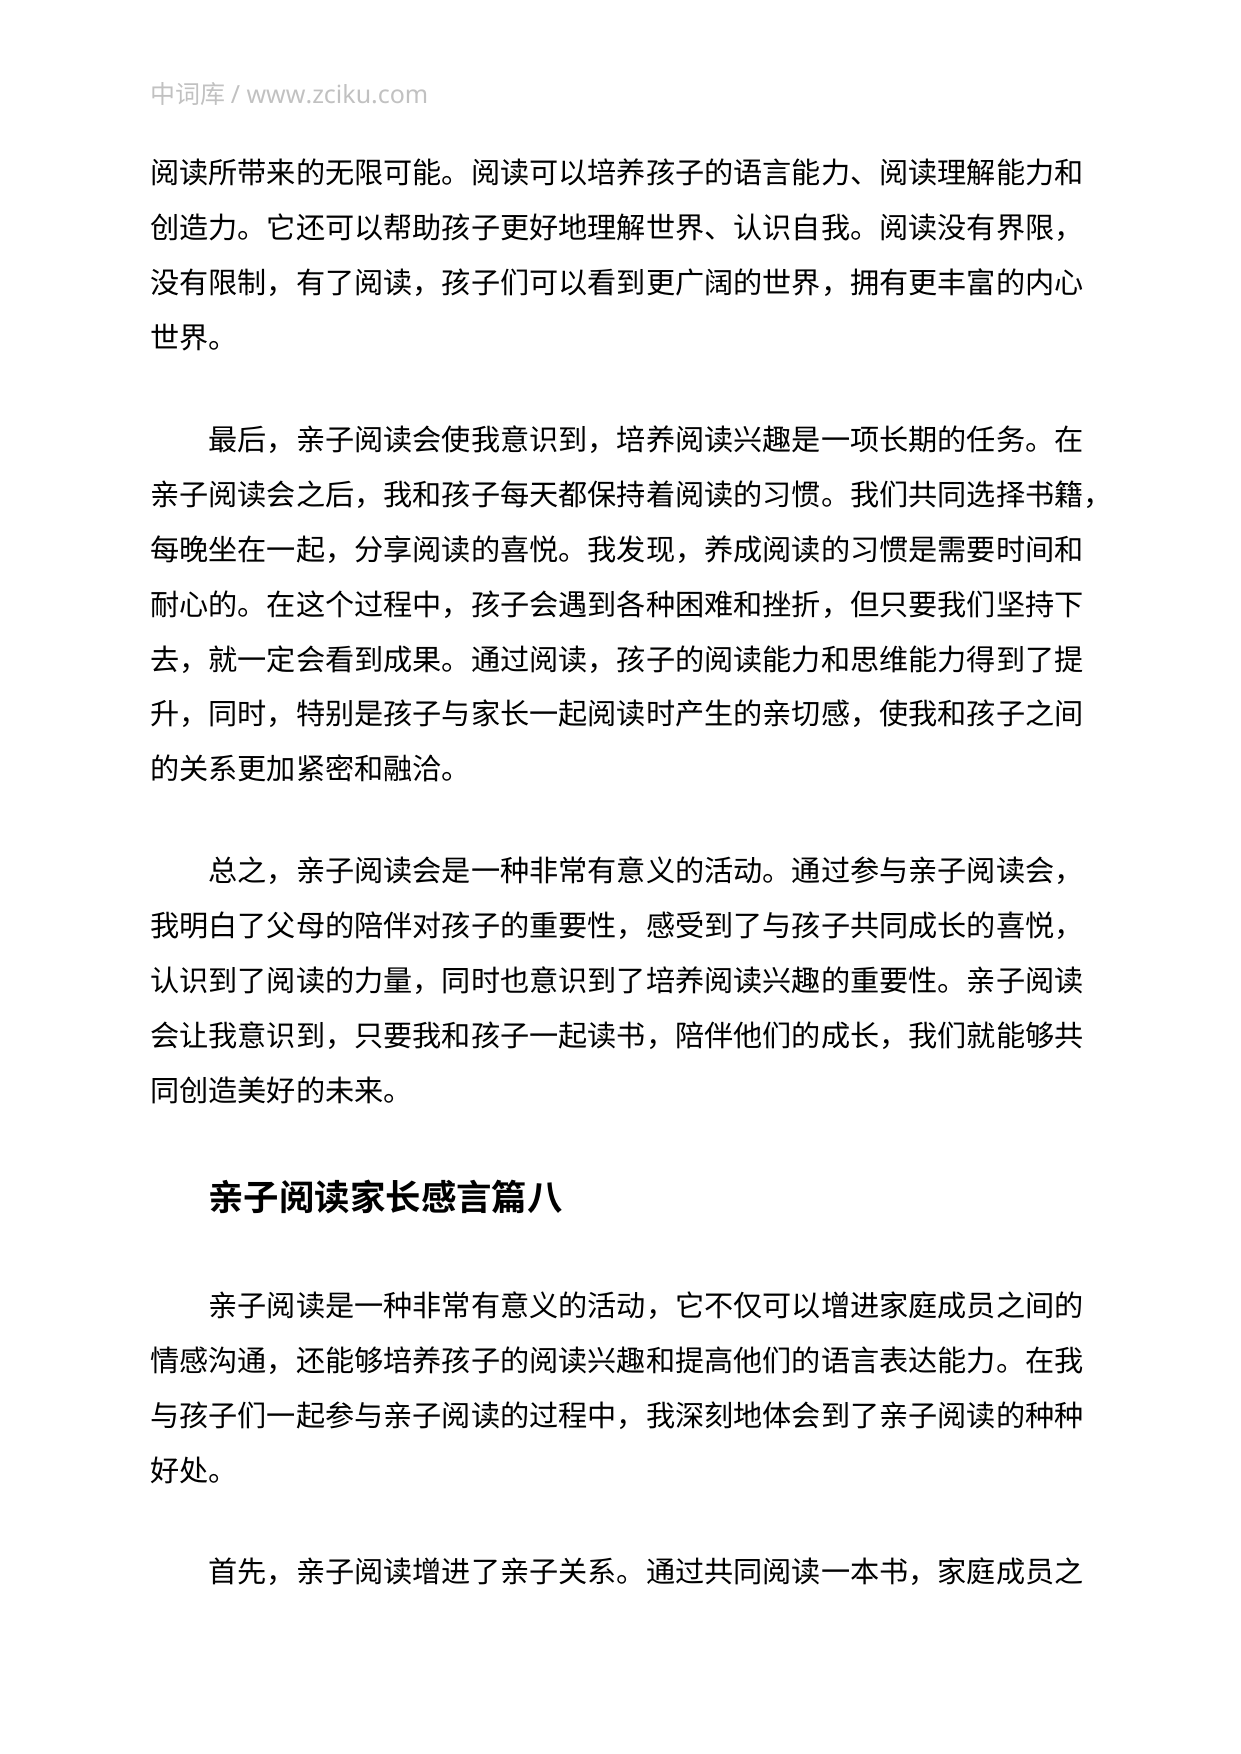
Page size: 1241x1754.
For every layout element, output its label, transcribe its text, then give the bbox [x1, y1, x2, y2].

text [150, 1549, 1090, 1591]
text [150, 150, 1090, 357]
text 最后，亲子阅读会使我意识到，培养阅读兴趣是一项长期的任务。在亲子阅读会之后，我和孩子每天都保持着阅读的习惯。我们共同选择书籍，每晚坐在一起，分享阅读的喜悦。我发现，养成阅读的习惯是需要时间和耐心的。在这个过程中，孩子会遇到各种困难和挫折，但只要我们坚持下去，就一定会看到成果。通过阅读，孩子的阅读能力和思维能力得到了提升，同时，特别是孩子与家长一起阅读时产生的亲切感，使我和孩子之间的关系更加紧密和融洽。 [150, 416, 1090, 788]
text 亲子阅读家长感言篇八 [150, 1169, 1090, 1220]
text 亲子阅读是一种非常有意义的活动，它不仅可以增进家庭成员之间的情感沟通，还能够培养孩子的阅读兴趣和提高他们的语言表达能力。在我与孩子们一起参与亲子阅读的过程中，我深刻地体会到了亲子阅读的种种好处。 [150, 1282, 1090, 1489]
text 总之，亲子阅读会是一种非常有意义的活动。通过参与亲子阅读会，我明白了父母的陪伴对孩子的重要性，感受到了与孩子共同成长的喜悦，认识到了阅读的力量，同时也意识到了培养阅读兴趣的重要性。亲子阅读会让我意识到，只要我和孩子一起读书，陪伴他们的成长，我们就能够共同创造美好的未来。 [150, 848, 1090, 1109]
